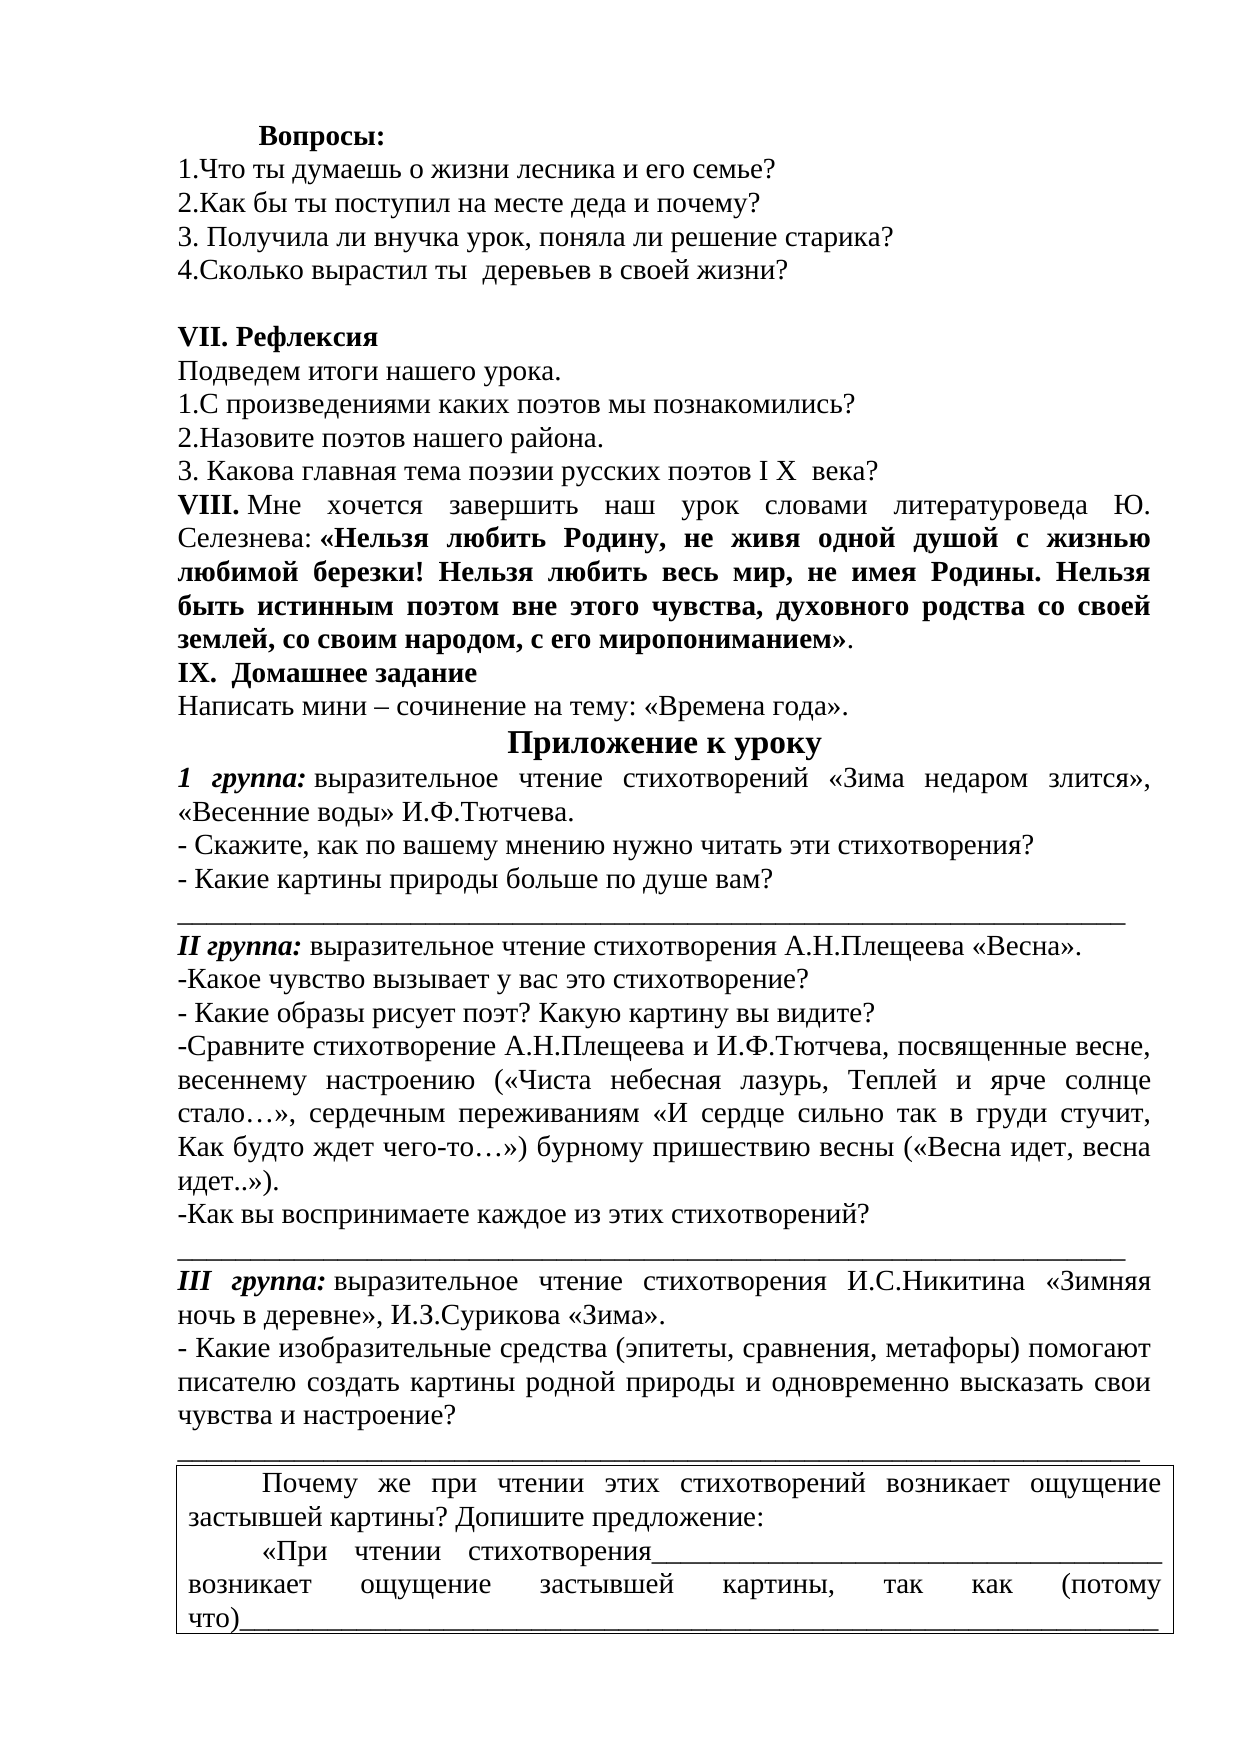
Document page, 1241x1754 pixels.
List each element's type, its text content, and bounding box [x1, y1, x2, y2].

text VIII. Мне хочется завершить наш урок словами литературоведа Ю. Селезнева: «Нельзя любить Родину, не живя одной душой с жизнью любимой березки! Нельзя любить весь мир, не имея Родины. Нельзя быть истинным поэтом вне этого чувства, духовного родства со своей землей, со своим народом, с его миропониманием». [177, 487, 1152, 655]
text II группа: выразительное чтение стихотворения А.Н.Плещеева «Весна». [177, 928, 1152, 961]
text _________________________________________________________________ [177, 894, 1152, 928]
text III группа: выразительное чтение стихотворения И.С.Никитина «Зимняя ночь в деревне», И.З.Сурикова «Зима». [177, 1263, 1152, 1330]
text 3. Какова главная тема поэзии русских поэтов I X века? [177, 453, 1152, 487]
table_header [177, 1466, 1173, 1633]
text 1.С произведениями каких поэтов мы познакомились? [177, 386, 1152, 420]
text VII. Рефлексия [177, 319, 1152, 353]
text 4.Сколько вырастил ты деревьев в своей жизни? [177, 252, 1152, 286]
text -Как вы воспринимаете каждое из этих стихотворений? [177, 1196, 1152, 1230]
text 2.Как бы ты поступил на месте деда и почему? [177, 185, 1152, 219]
text IX. Домашнее задание [177, 655, 1152, 688]
text Подведем итоги нашего урока. [177, 353, 1152, 386]
text -Сравните стихотворение А.Н.Плещеева и И.Ф.Тютчева, посвященные весне, весеннему настроению («Чиста небесная лазурь, Теплей и ярче солнце стало…», сердечным переживаниям «И сердце сильно так в груди стучит, Как будто ждет чего-то…») бурному пришествию весны («Весна идет, весна идет..»). [177, 1028, 1152, 1196]
text Вопросы: [177, 118, 1152, 152]
text 2.Назовите поэтов нашего района. [177, 420, 1152, 453]
text 3. Получила ли внучка урок, поняла ли решение старика? [177, 219, 1152, 252]
text - Скажите, как по вашему мнению нужно читать эти стихотворения? [177, 827, 1152, 861]
text Приложение к уроку [177, 722, 1152, 760]
text __________________________________________________________________ [177, 1431, 1152, 1464]
text Написать мини – сочинение на тему: «Времена года». [177, 688, 1152, 722]
text - Какие образы рисует поэт? Какую картину вы видите? [177, 995, 1152, 1028]
text 1.Что ты думаешь о жизни лесника и его семье? [177, 152, 1152, 185]
text _________________________________________________________________ [177, 1230, 1152, 1263]
text -Какое чувство вызывает у вас это стихотворение? [177, 961, 1152, 995]
text - Какие картины природы больше по душе вам? [177, 861, 1152, 894]
text 1 группа: выразительное чтение стихотворений «Зима недаром злится», «Весенние воды» И.Ф.Тютчева. [177, 760, 1152, 827]
text - Какие изобразительные средства (эпитеты, сравнения, метафоры) помогают писателю создать картины родной природы и одновременно высказать свои чувства и настроение? [177, 1330, 1152, 1431]
